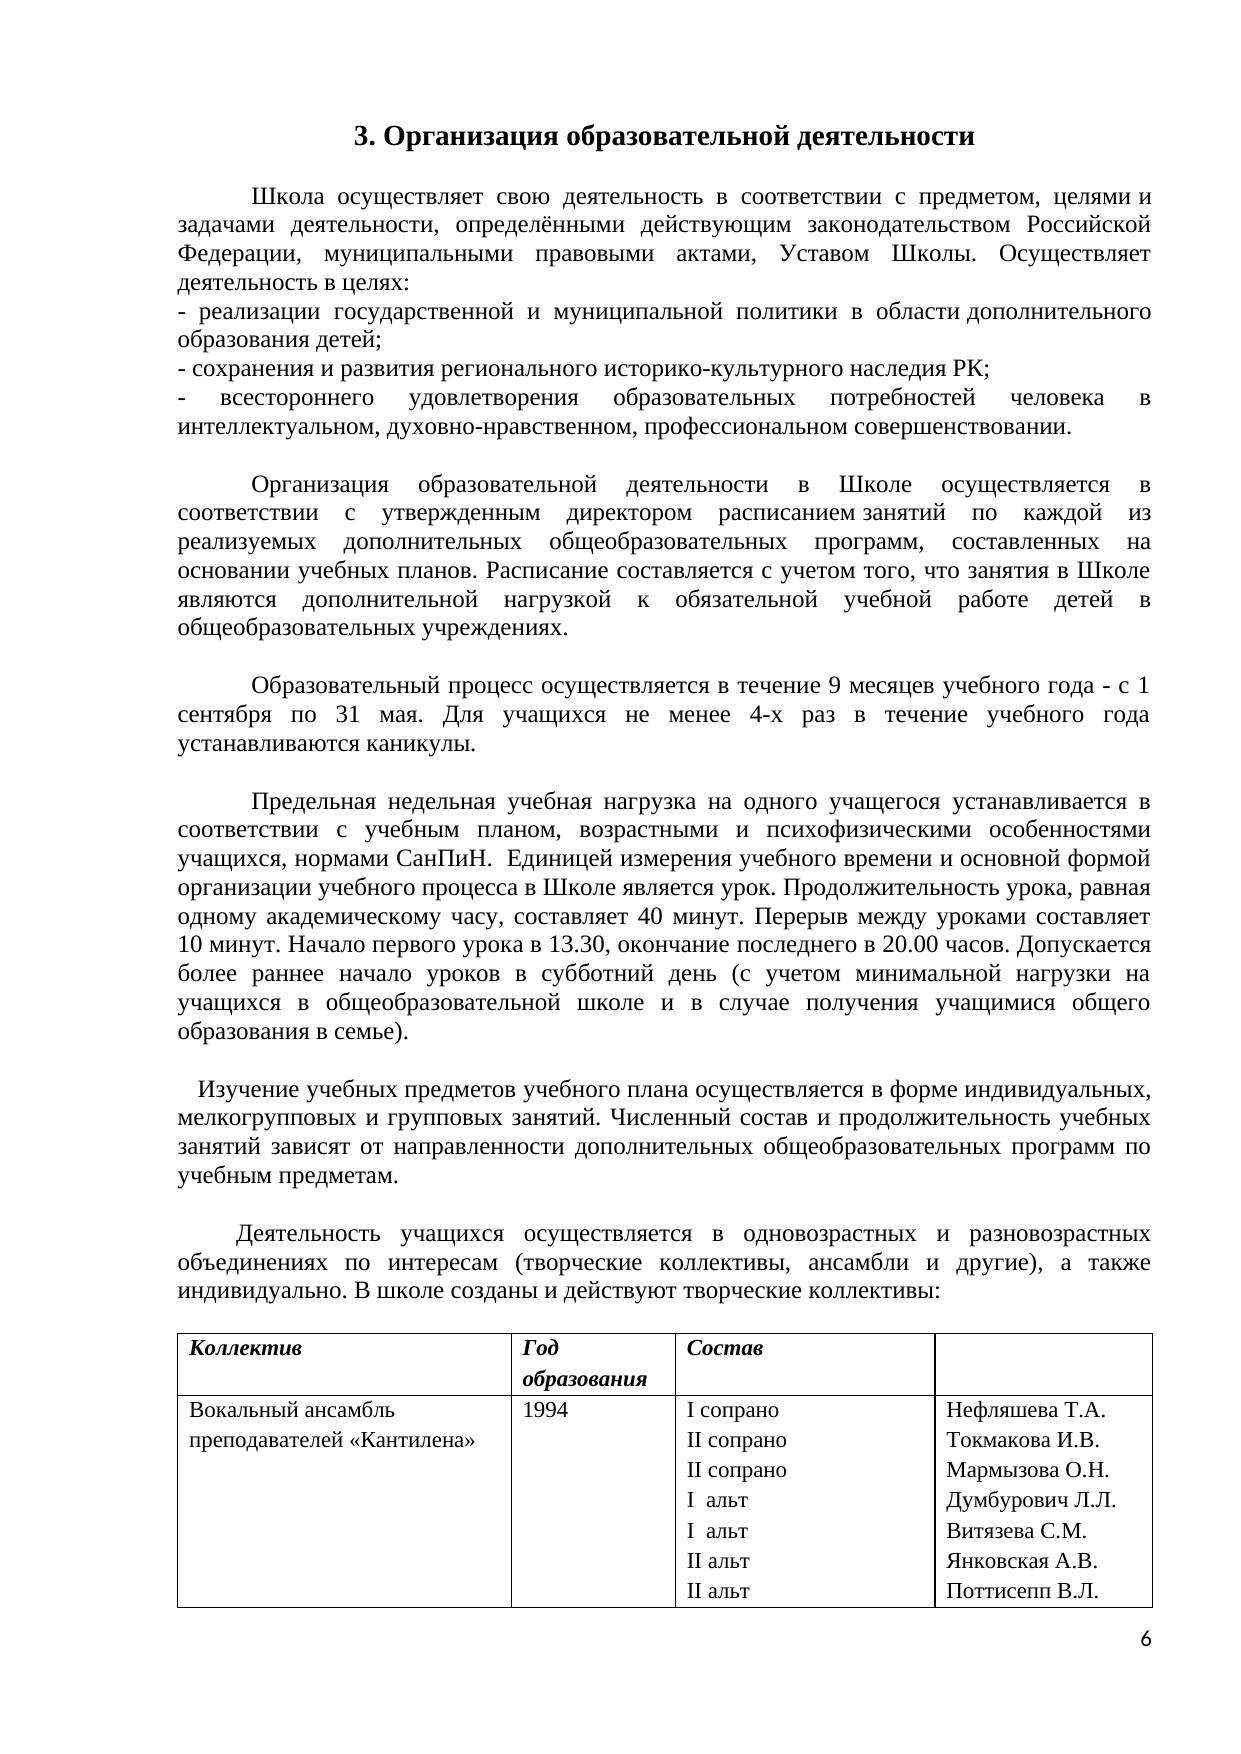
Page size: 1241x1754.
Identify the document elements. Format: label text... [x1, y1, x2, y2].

table_header [936, 1334, 1152, 1395]
text Образовательный процесс осуществляется в течение 9 месяцев учебного года - с 1 сентября по 31 мая. Для учащихся не менее 4-х раз в течение учебного года устанавливаются каникулы. [177, 670, 1152, 757]
text Изучение учебных предметов учебного плана осуществляется в форме индивидуальных, мелкогрупповых и групповых занятий. Численный состав и продолжительность учебных занятий зависят от направленности дополнительных общеобразовательных программ по учебным предметам. [177, 1074, 1152, 1189]
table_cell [178, 1396, 511, 1607]
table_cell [936, 1396, 1152, 1607]
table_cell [676, 1396, 934, 1607]
text Организация образовательной деятельности в Школе осуществляется в соответствии с утвержденным директором расписанием занятий по каждой из реализуемых дополнительных общеобразовательных программ, составленных на основании учебных планов. Расписание составляется с учетом того, что занятия в Школе являются дополнительной нагрузкой к обязательной учебной работе детей в общеобразовательных учреждениях. [177, 469, 1152, 641]
text Предельная недельная учебная нагрузка на одного учащегося устанавливается в соответствии с учебным планом, возрастными и психофизическими особенностями учащихся, нормами СанПиН. Единицей измерения учебного времени и основной формой организации учебного процесса в Школе является урок. Продолжительность урока, равная одному академическому часу, составляет 40 минут. Перерыв между уроками составляет 10 минут. Начало первого урока в 13.30, окончание последнего в 20.00 часов. Допускается более раннее начало уроков в субботний день (с учетом минимальной нагрузки на учащихся в общеобразовательной школе и в случае получения учащимися общего образования в семье). [177, 786, 1152, 1044]
table_header Состав [676, 1334, 934, 1395]
table_header Год образования [512, 1334, 675, 1395]
text - всестороннего удовлетворения образовательных потребностей человека в интеллектуальном, духовно-нравственном, профессиональном совершенствовании. [177, 382, 1152, 439]
table_cell 1994 [512, 1396, 675, 1607]
table_header Коллектив [178, 1334, 511, 1395]
text - реализации государственной и муниципальной политики в области дополнительного образования детей; [177, 296, 1152, 353]
text - сохранения и развития регионального историко-культурного наследия РК; [177, 353, 1152, 382]
text Школа осуществляет свою деятельность в соответствии с предметом, целями и задачами деятельности, определёнными действующим законодательством Российской Федерации, муниципальными правовыми актами, Уставом Школы. Осуществляет деятельность в целях: [177, 181, 1152, 296]
text 3. Организация образовательной деятельности [177, 118, 1152, 152]
text Деятельность учащихся осуществляется в одновозрастных и разновозрастных объединениях по интересам (творческие коллективы, ансамбли и другие), а также индивидуально. В школе созданы и действуют творческие коллективы: [177, 1218, 1152, 1304]
